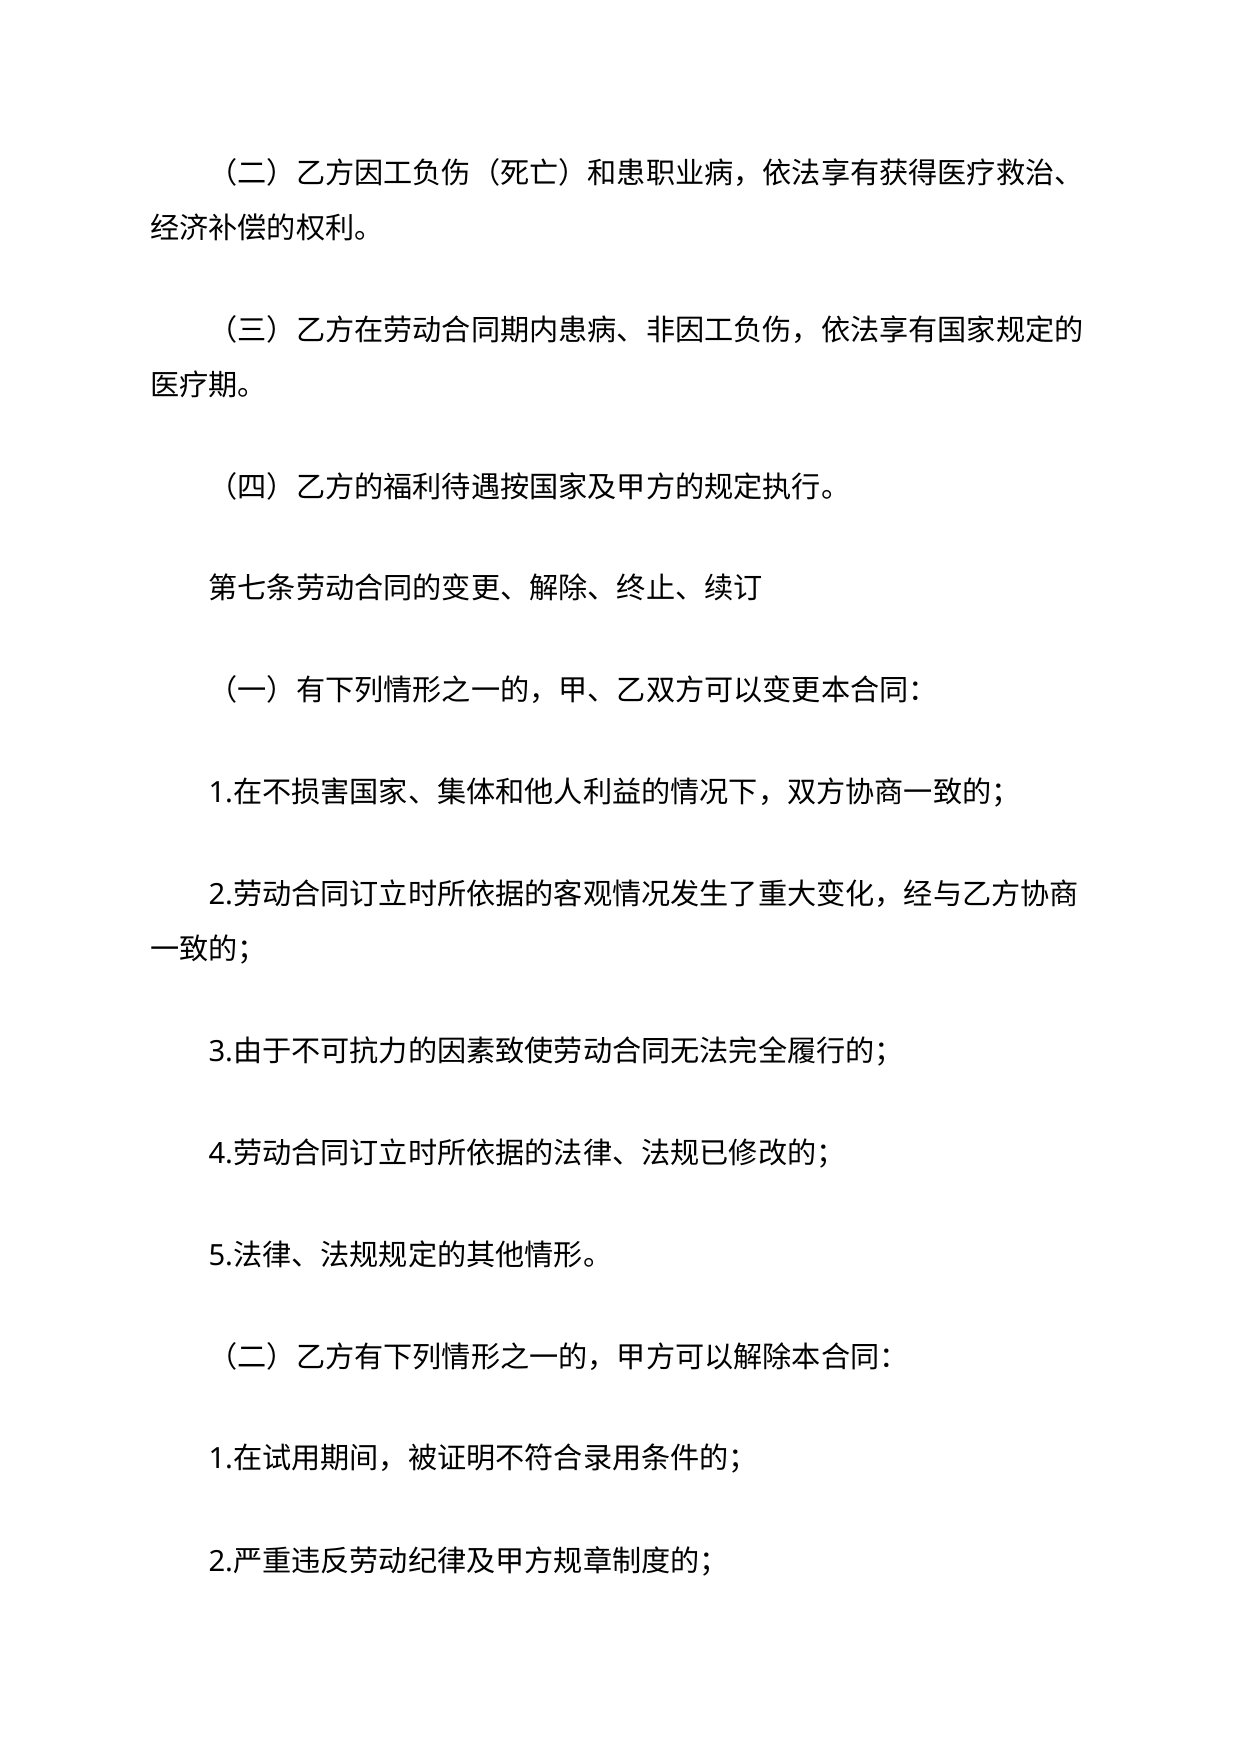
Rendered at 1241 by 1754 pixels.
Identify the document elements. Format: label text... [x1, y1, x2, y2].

text （四）乙方的福利待遇按国家及甲方的规定执行。 [150, 463, 1090, 506]
text 1.在试用期间，被证明不符合录用条件的； [150, 1435, 1090, 1477]
text 1.在不损害国家、集体和他人利益的情况下，双方协商一致的； [150, 769, 1090, 811]
text （二）乙方因工负伤（死亡）和患职业病，依法享有获得医疗救治、经济补偿的权利。 [150, 150, 1090, 247]
text 2.严重违反劳动纪律及甲方规章制度的； [150, 1537, 1090, 1579]
text （一）有下列情形之一的，甲、乙双方可以变更本合同： [150, 667, 1090, 709]
text 2.劳动合同订立时所依据的客观情况发生了重大变化，经与乙方协商一致的； [150, 871, 1090, 968]
text 第七条劳动合同的变更、解除、终止、续订 [150, 565, 1090, 607]
text （二）乙方有下列情形之一的，甲方可以解除本合同： [150, 1333, 1090, 1376]
text （三）乙方在劳动合同期内患病、非因工负伤，依法享有国家规定的医疗期。 [150, 307, 1090, 404]
text 3.由于不可抗力的因素致使劳动合同无法完全履行的； [150, 1027, 1090, 1070]
text 4.劳动合同订立时所依据的法律、法规已修改的； [150, 1129, 1090, 1172]
text 5.法律、法规规定的其他情形。 [150, 1231, 1090, 1274]
